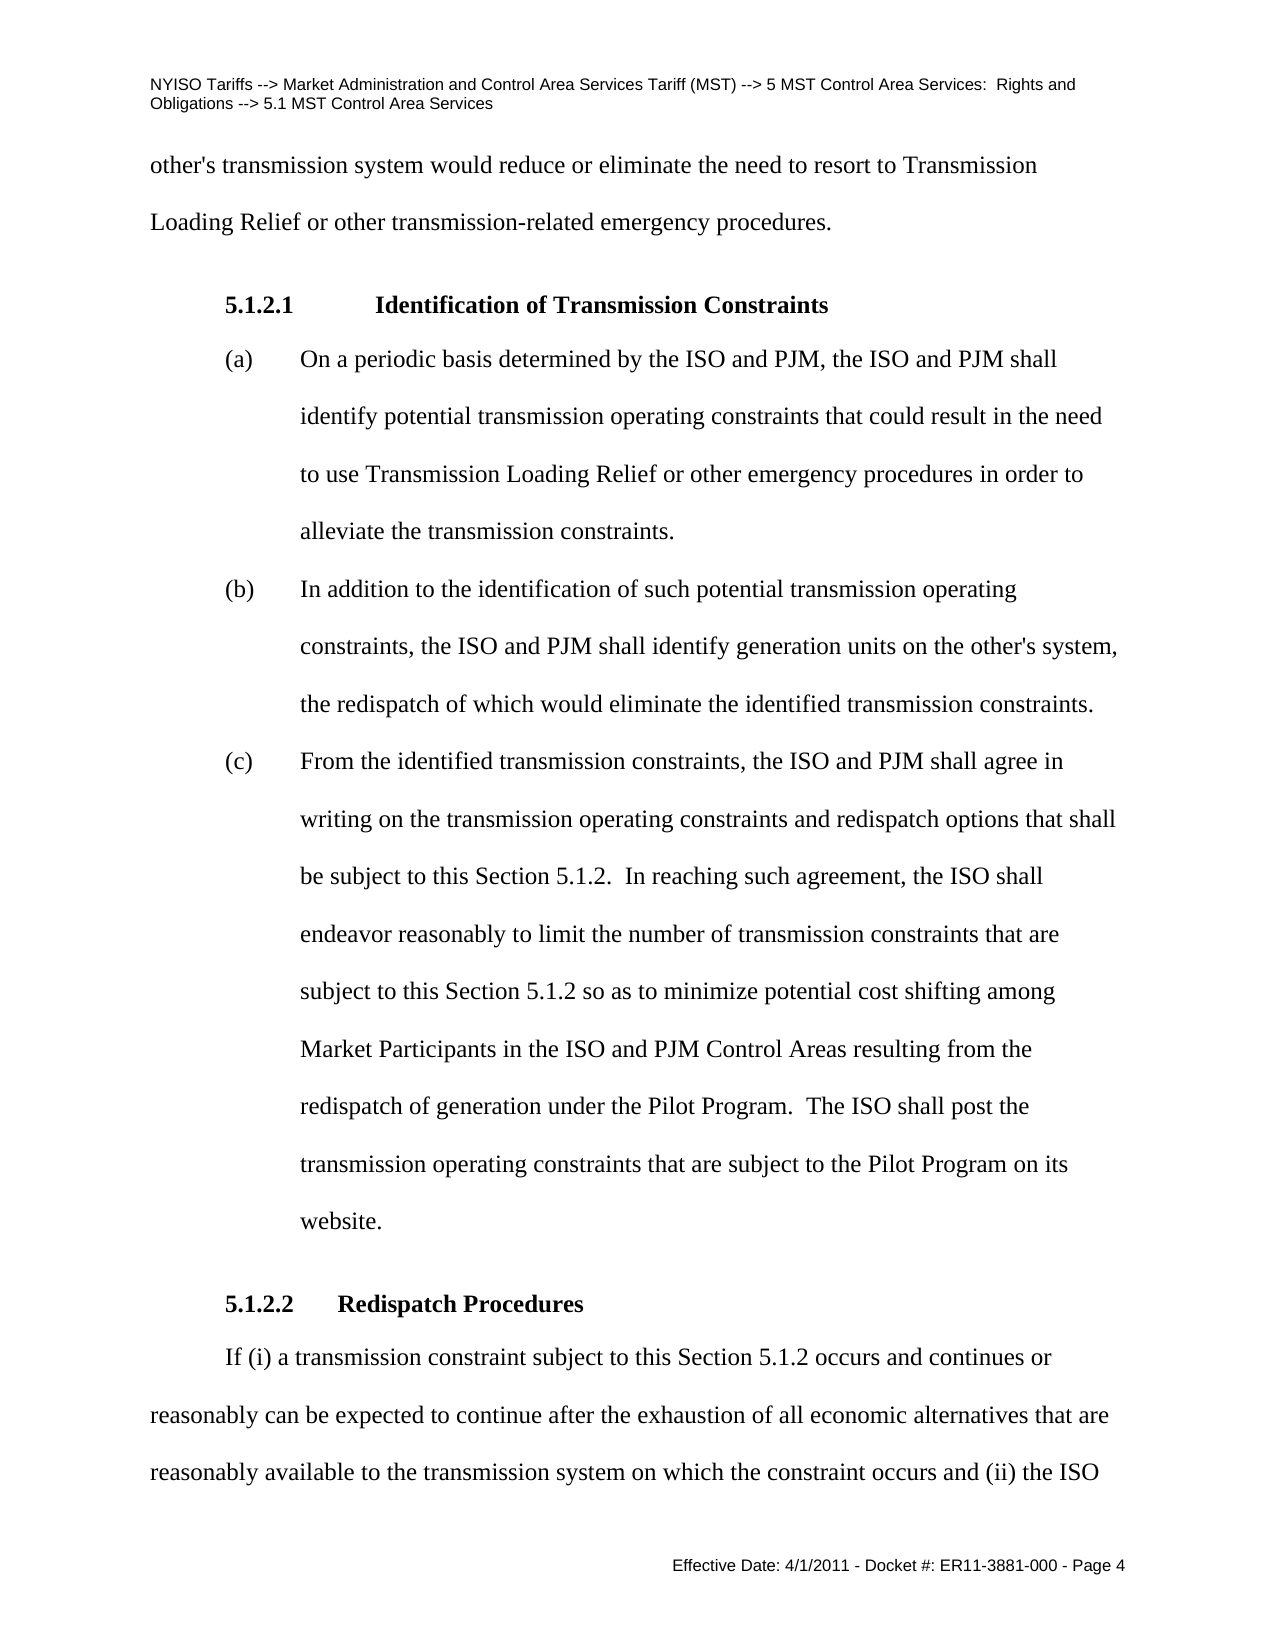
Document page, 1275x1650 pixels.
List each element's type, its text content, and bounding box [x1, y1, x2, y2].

subtitle 5.1.2.2 Redispatch Procedures [225, 1289, 1125, 1317]
text (a) On a periodic basis determined by the ISO and PJM, the ISO and PJM shall identify potential transmission operating constraints that could result in the need to use Transmission Loading Relief or other emergency procedures in order to alleviate the transmission constraints. [225, 344, 1125, 545]
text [150, 1342, 1125, 1486]
text (b) In addition to the identification of such potential transmission operating constraints, the ISO and PJM shall identify generation units on the other's system, the redispatch of which would eliminate the identified transmission constraints. [225, 574, 1125, 717]
text (c) From the identified transmission constraints, the ISO and PJM shall agree in writing on the transmission operating constraints and redispatch options that shall be subject to this Section 5.1.2. In reaching such agreement, the ISO shall endeavor reasonably to limit the number of transmission constraints that are subject to this Section 5.1.2 so as to minimize potential cost shifting among Market Participants in the ISO and PJM Control Areas resulting from the redispatch of generation under the Pilot Program. The ISO shall post the transmission operating constraints that are subject to the Pilot Program on its website. [225, 746, 1125, 1235]
subtitle 5.1.2.1 Identification of Transmission Constraints [225, 290, 1125, 319]
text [150, 150, 1125, 236]
